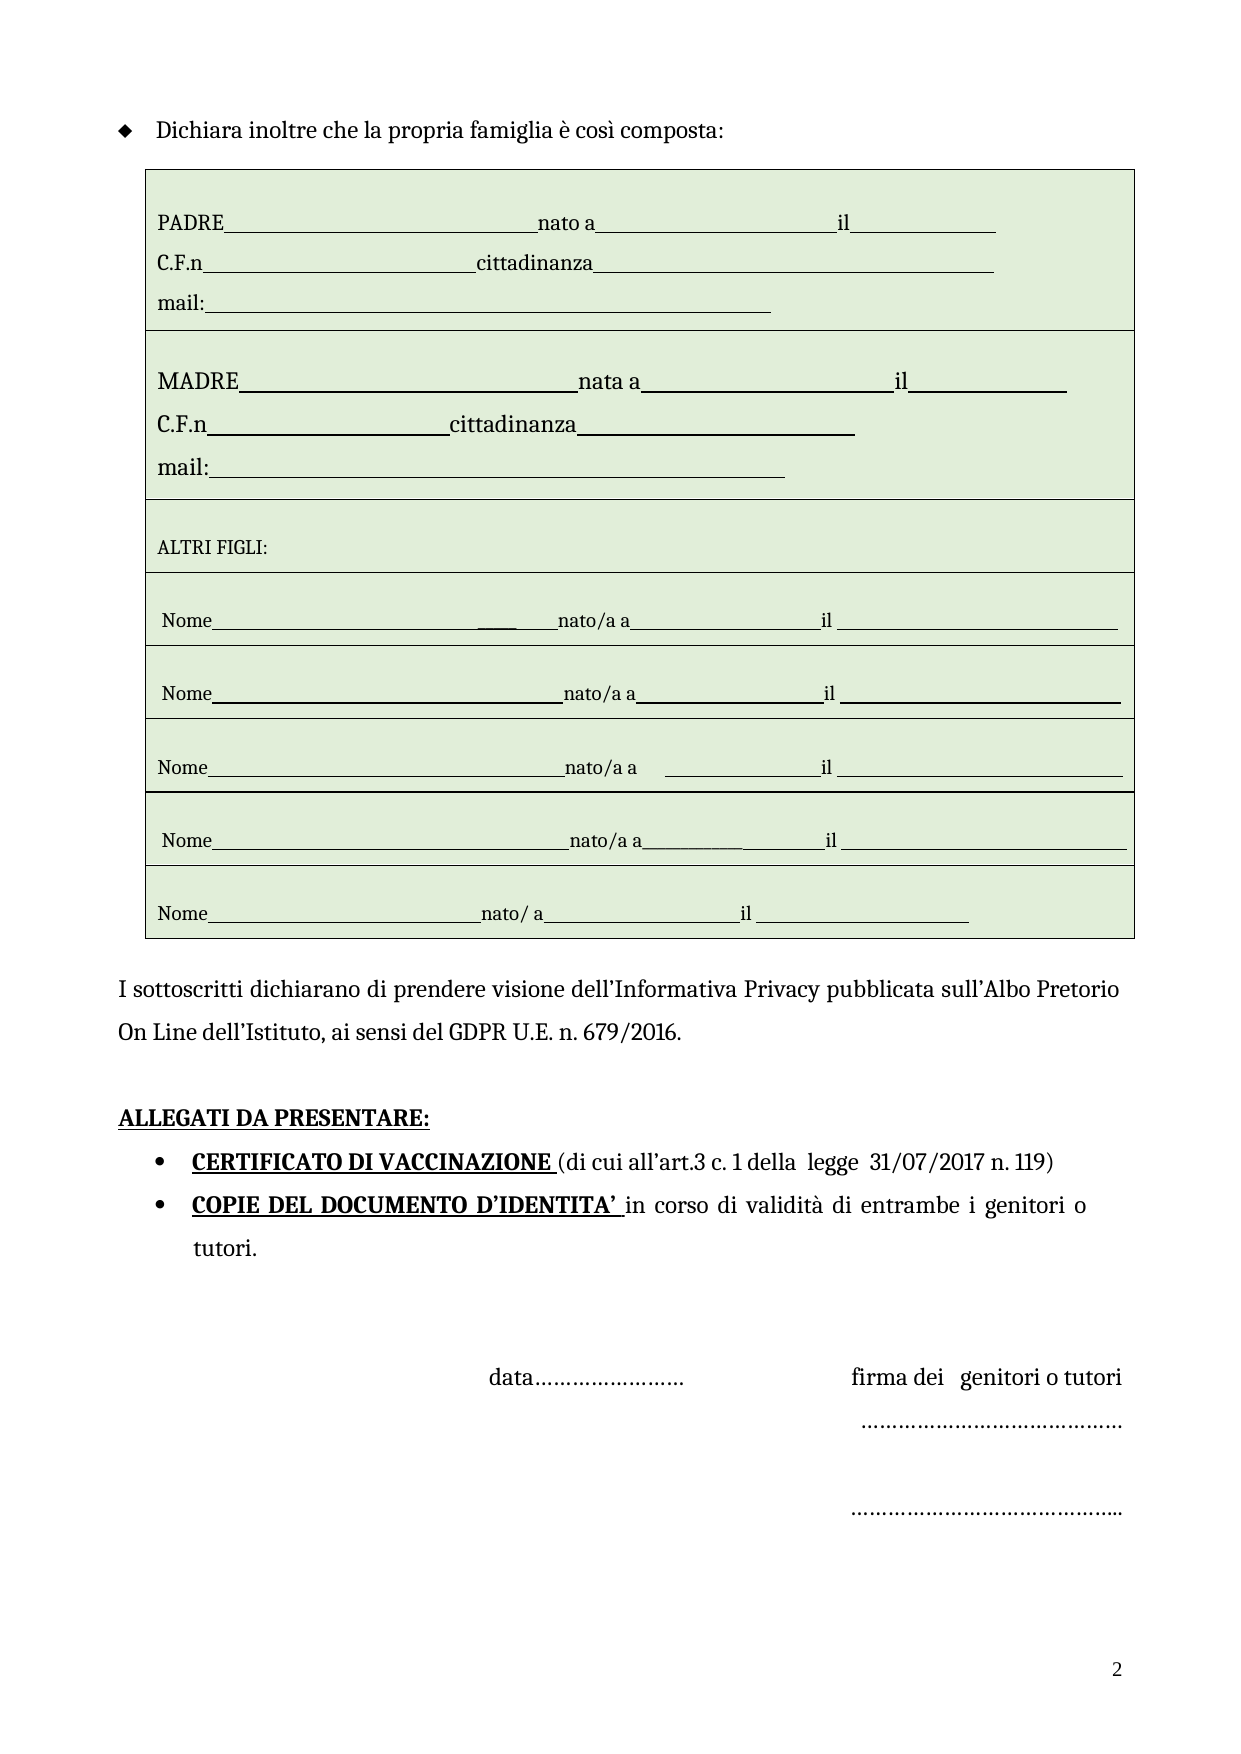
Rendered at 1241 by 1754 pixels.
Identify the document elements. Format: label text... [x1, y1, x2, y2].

table_cell Nome nato/a a_____________ il [146, 793, 1134, 864]
text …………………………………… [96, 1406, 1122, 1435]
text ALLEGATI DA PRESENTARE: [118, 1104, 1201, 1133]
table_cell Nome nato/a a il [146, 719, 1134, 791]
list Dichiara inoltre che la propria famiglia è così composta: [118, 116, 1201, 145]
table_cell Nome _____ nato/a a il [146, 573, 1134, 645]
text …………………………………….. [96, 1493, 1122, 1522]
table_cell Nome nato/ a il [146, 866, 1134, 938]
text data…………………… firma dei genitori o tutori [96, 1363, 1122, 1391]
list COPIE DEL DOCUMENTO D’IDENTITA’ in corso di validità di entrambe i genitori o tutori. [156, 1191, 1122, 1262]
table_cell Nome nato/a a il [146, 646, 1134, 718]
text I sottoscritti dichiarano di prendere visione dell’Informativa Privacy pubblicata sull’Albo Pretorio On Line dell’Istituto, ai sensi del GDPR U.E. n. 679/2016. [118, 975, 1132, 1047]
table_cell MADRE nata a il C.F.n cittadinanza mail: [146, 331, 1134, 498]
table_cell ALTRI FIGLI: [146, 500, 1134, 572]
table_header PADRE nato a il C.F.n cittadinanza mail: [146, 170, 1134, 330]
list CERTIFICATO DI VACCINAZIONE (di cui all’art.3 c. 1 della legge 31/07/2017 n. 119) [155, 1148, 1201, 1177]
